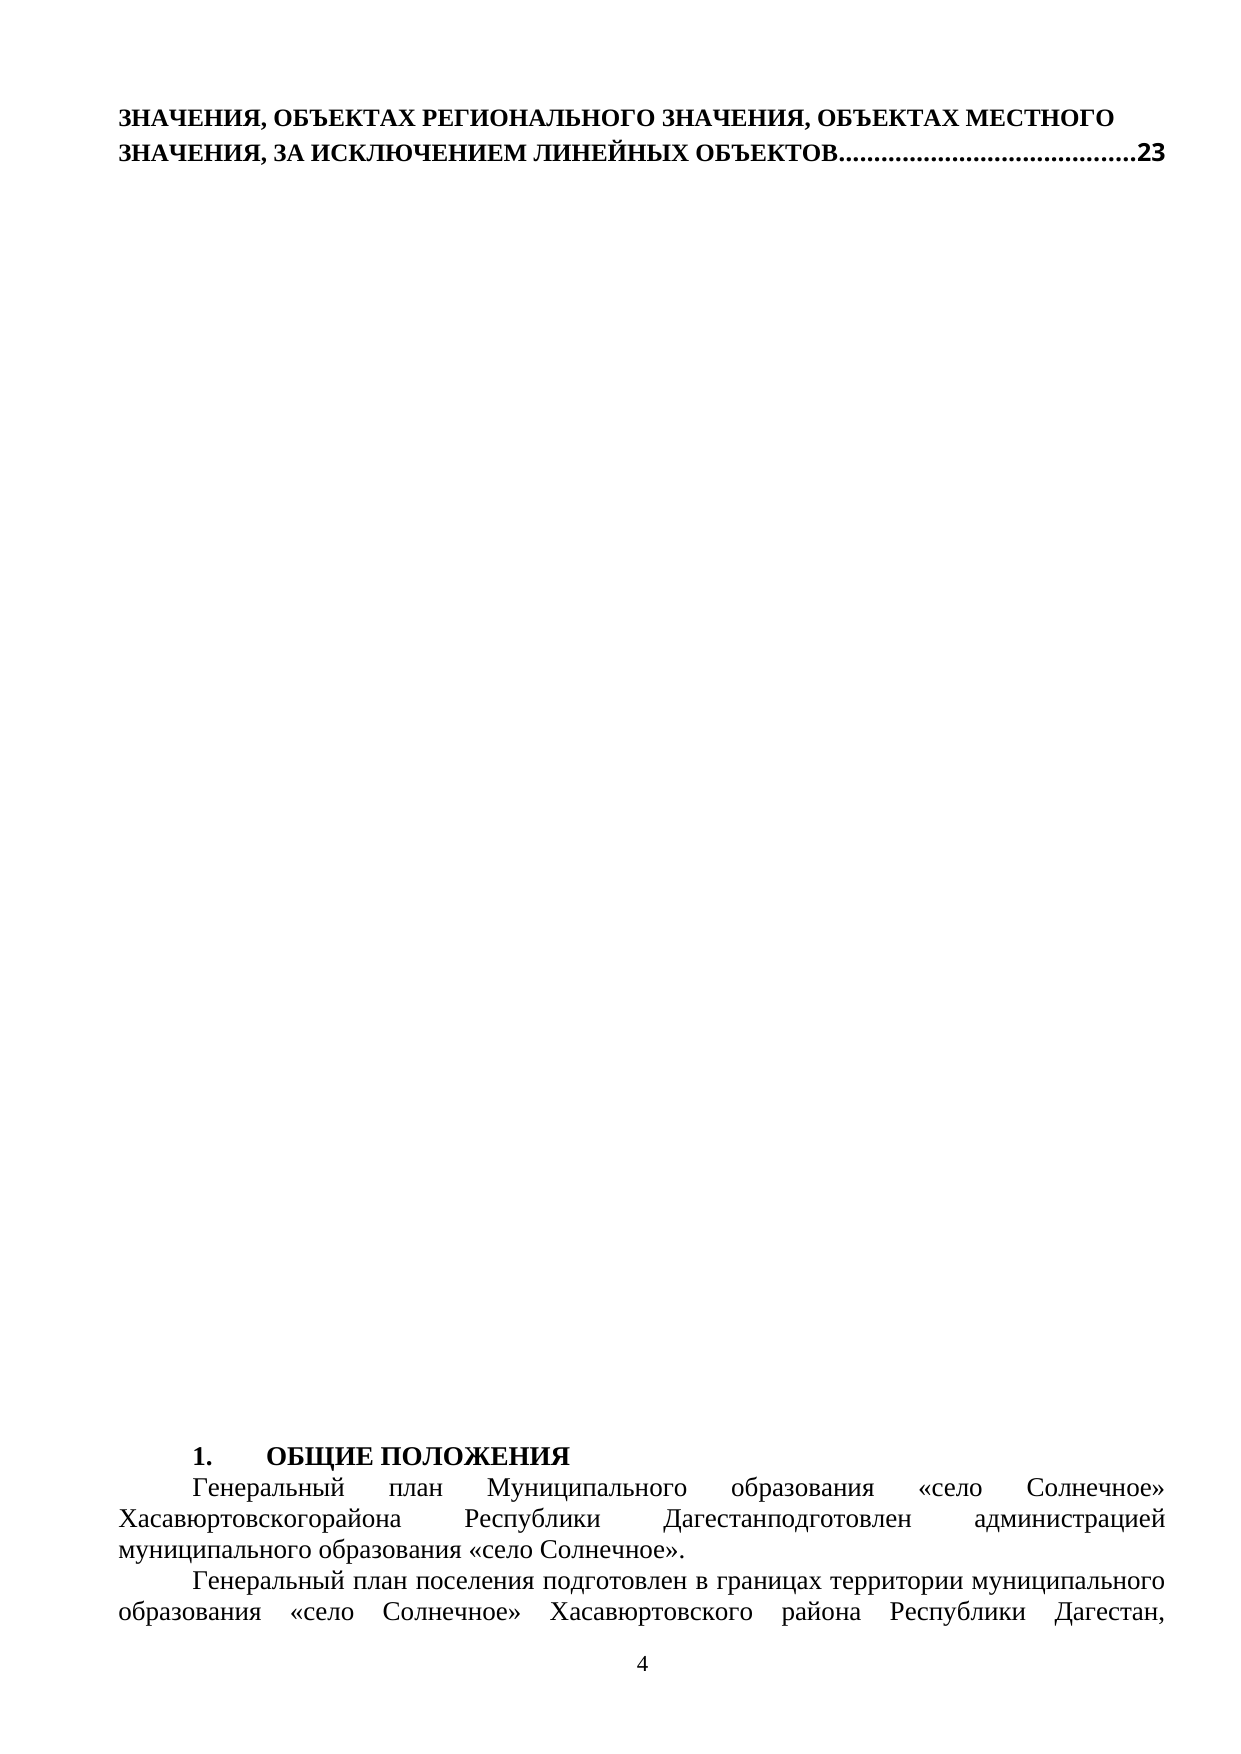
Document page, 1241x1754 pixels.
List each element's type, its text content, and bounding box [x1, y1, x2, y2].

text Генеральный план Муниципального образования «село Солнечное» Хасавюртовскогорайона Республики Дагестанподготовлен администрацией муниципального образования «село Солнечное». [118, 1471, 1166, 1564]
subtitle ОБЩИЕ ПОЛОЖЕНИЯ [192, 1439, 1166, 1471]
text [118, 1564, 1166, 1626]
